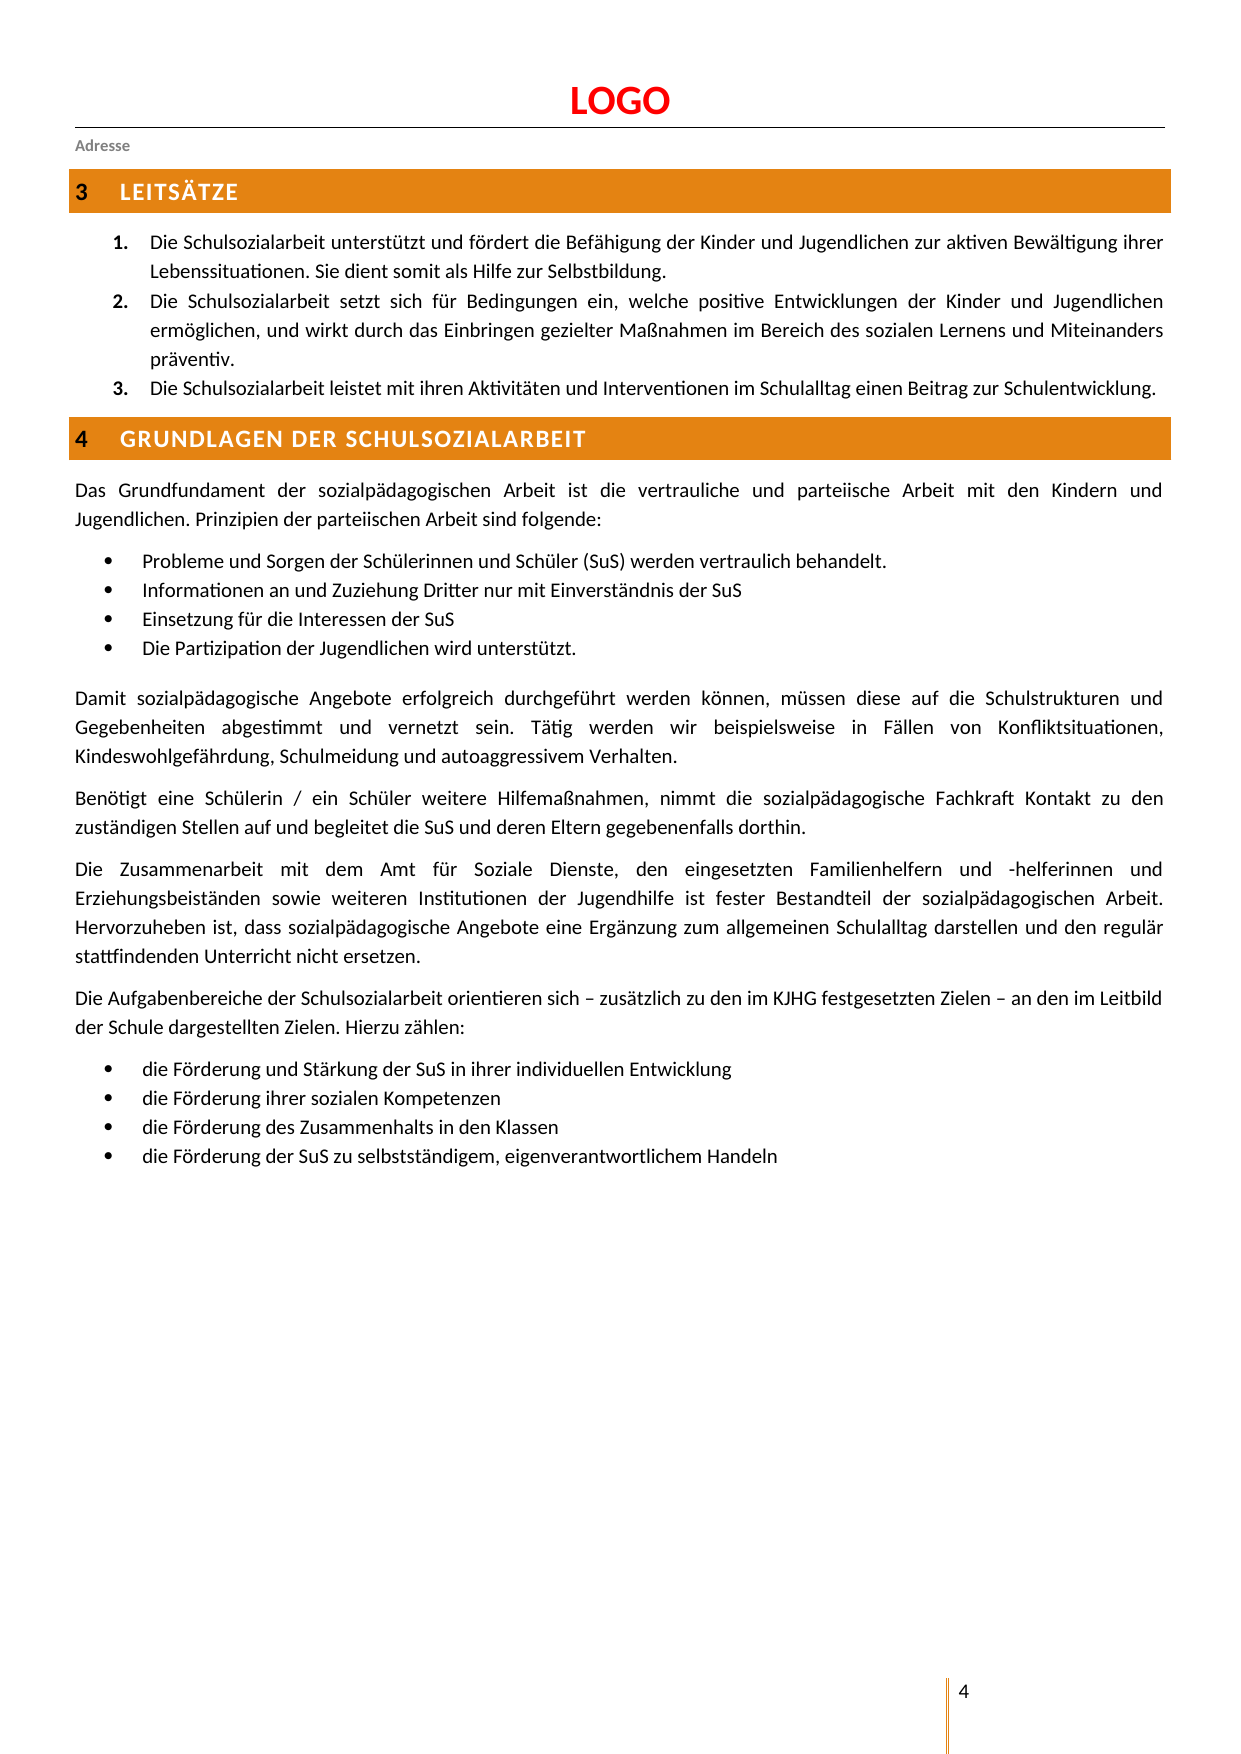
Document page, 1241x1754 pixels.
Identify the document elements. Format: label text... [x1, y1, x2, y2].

list Die Schulsozialarbeit unterstützt und fördert die Befähigung der Kinder und Jugendlichen zur aktiven Bewältigung ihrer Lebenssituationen. Sie dient somit als Hilfe zur Selbstbildung. [112, 229, 1165, 284]
subtitle Leitsätze [75, 176, 1165, 206]
text Die Aufgabenbereiche der Schulsozialarbeit orientieren sich – zusätzlich zu den im KJHG festgesetzten Zielen – an den im Leitbild der Schule dargestellten Zielen. Hierzu zählen: [75, 985, 1165, 1040]
subtitle Grundlagen der Schulsozialarbeit [75, 423, 1165, 454]
text Benötigt eine Schülerin / ein Schüler weitere Hilfemaßnahmen, nimmt die sozialpädagogische Fachkraft Kontakt zu den zuständigen Stellen auf und begleitet die SuS und deren Eltern gegebenenfalls dorthin. [75, 785, 1165, 840]
list Die Schulsozialarbeit leistet mit ihren Aktivitäten und Interventionen im Schulalltag einen Beitrag zur Schulentwicklung. [112, 375, 1165, 401]
text Die Zusammenarbeit mit dem Amt für Soziale Dienste, den eingesetzten Familienhelfern und -helferinnen und Erziehungsbeiständen sowie weiteren Institutionen der Jugendhilfe ist fester Bestandteil der sozialpädagogischen Arbeit. Hervorzuheben ist, dass sozialpädagogische Angebote eine Ergänzung zum allgemeinen Schulalltag darstellen und den regulär stattfindenden Unterricht nicht ersetzen. [75, 856, 1165, 969]
list Einsetzung für die Interessen der SuS [104, 606, 1165, 632]
text Das Grundfundament der sozialpädagogischen Arbeit ist die vertrauliche und parteiische Arbeit mit den Kindern und Jugendlichen. Prinzipien der parteiischen Arbeit sind folgende: [75, 477, 1165, 532]
list die Förderung der SuS zu selbstständigem, eigenverantwortlichem Handeln [104, 1144, 1165, 1169]
list die Förderung und Stärkung der SuS in ihrer individuellen Entwicklung [104, 1056, 1165, 1082]
list Die Schulsozialarbeit setzt sich für Bedingungen ein, welche positive Entwicklungen der Kinder und Jugendlichen ermöglichen, und wirkt durch das Einbringen gezielter Maßnahmen im Bereich des sozialen Lernens und Miteinanders präventiv. [112, 288, 1165, 372]
list die Förderung ihrer sozialen Kompetenzen [104, 1085, 1165, 1111]
text Damit sozialpädagogische Angebote erfolgreich durchgeführt werden können, müssen diese auf die Schulstrukturen und Gegebenheiten abgestimmt und vernetzt sein. Tätig werden wir beispielsweise in Fällen von Konfliktsituationen, Kindeswohlgefährdung, Schulmeidung und autoaggressivem Verhalten. [75, 685, 1165, 769]
list die Förderung des Zusammenhalts in den Klassen [104, 1114, 1165, 1140]
list Probleme und Sorgen der Schülerinnen und Schüler (SuS) werden vertraulich behandelt. [104, 548, 1165, 573]
list Die Partizipation der Jugendlichen wird unterstützt. [104, 635, 1165, 661]
list Informationen an und Zuziehung Dritter nur mit Einverständnis der SuS [104, 577, 1165, 602]
